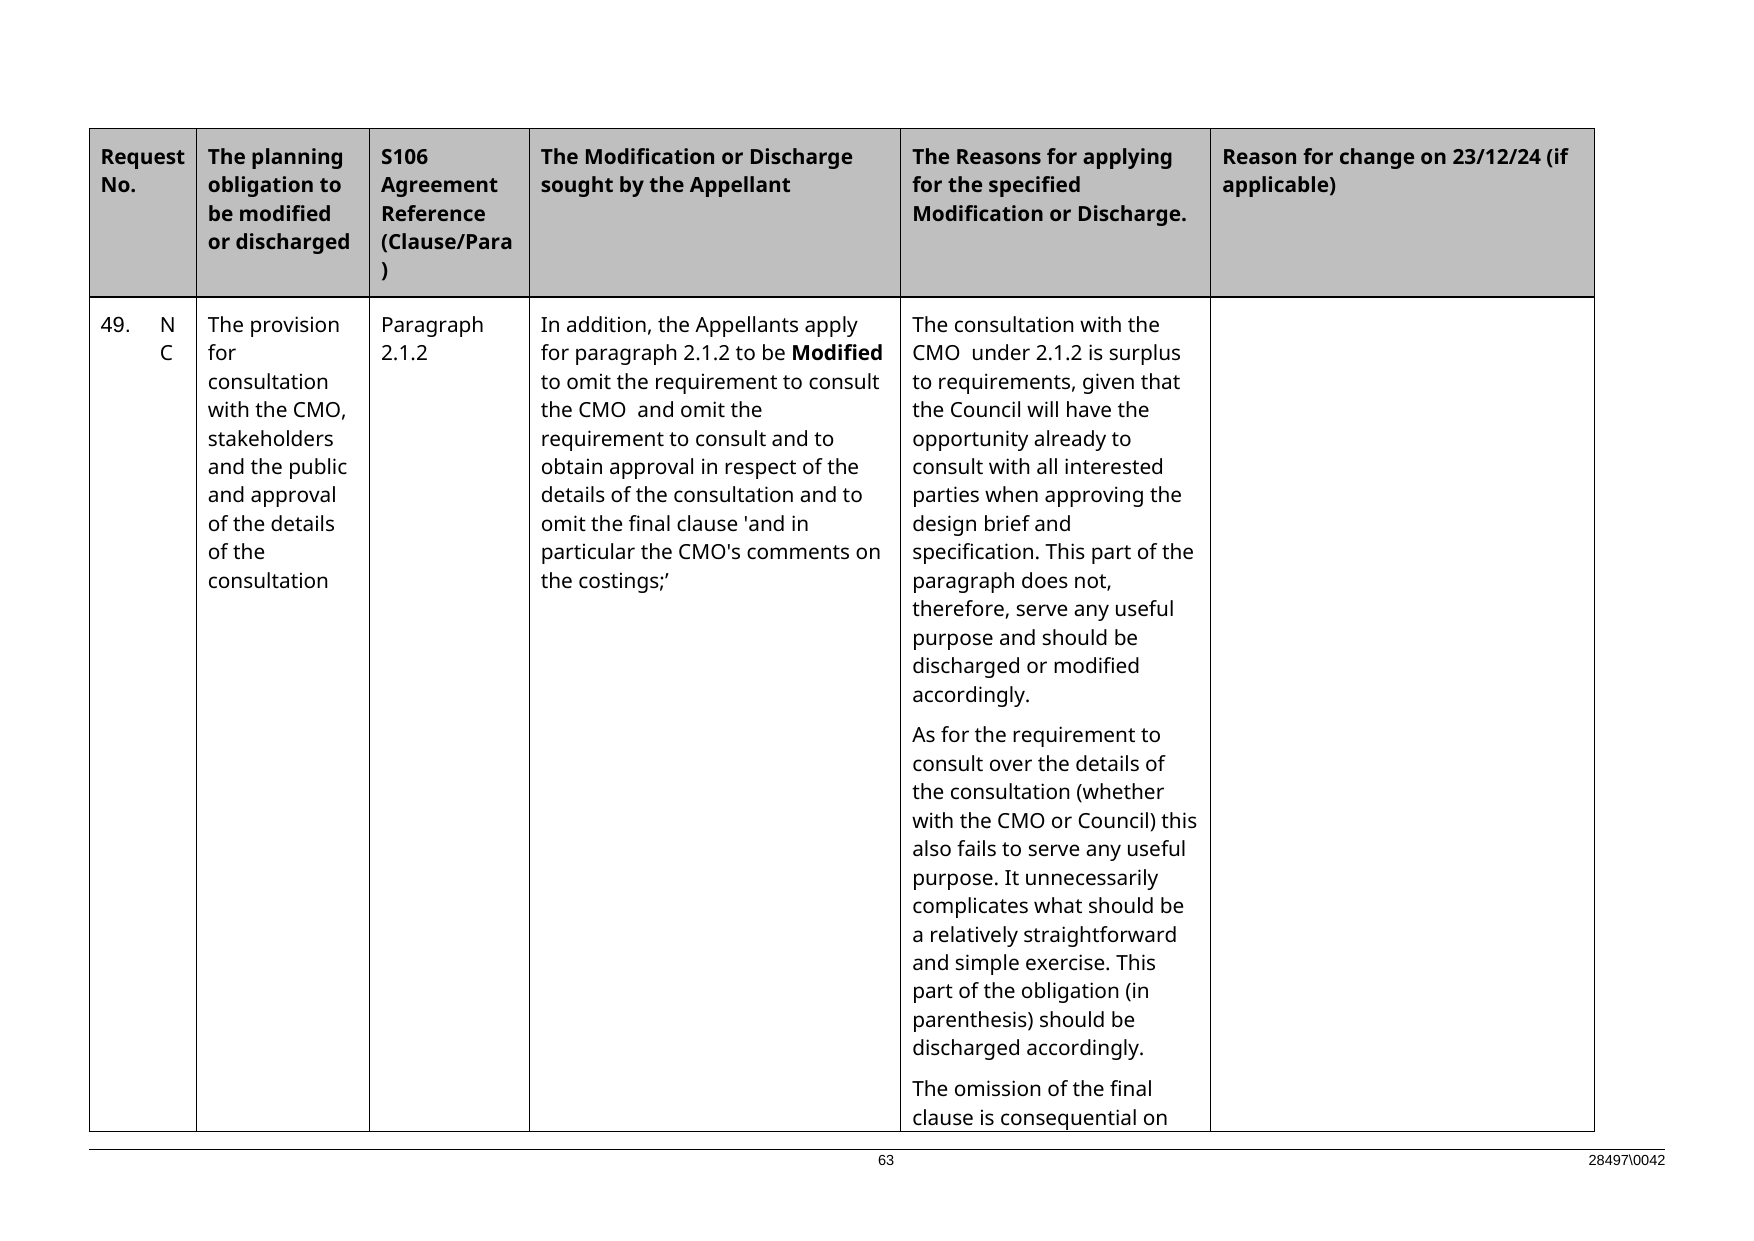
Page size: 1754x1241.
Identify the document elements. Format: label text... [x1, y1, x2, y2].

table_header The Reasons for applying for the specified Modification or Discharge. [901, 129, 1210, 296]
table_header S106 Agreement Reference (Clause/Para) [370, 129, 529, 296]
table_header The planning obligation to be modified or discharged [197, 129, 369, 296]
table_header The Modification or Discharge sought by the Appellant [530, 129, 900, 296]
table_header Reason for change on 23/12/24 (if applicable) [1211, 129, 1594, 296]
table_cell The provision for consultation with the CMO, stakeholders and the public and approval of the details of the consultation [197, 298, 369, 1131]
table_cell NC [90, 298, 196, 1131]
table_cell [1211, 298, 1594, 1131]
table_header Request No. [90, 129, 196, 296]
table_cell Paragraph 2.1.2 [370, 298, 529, 1131]
